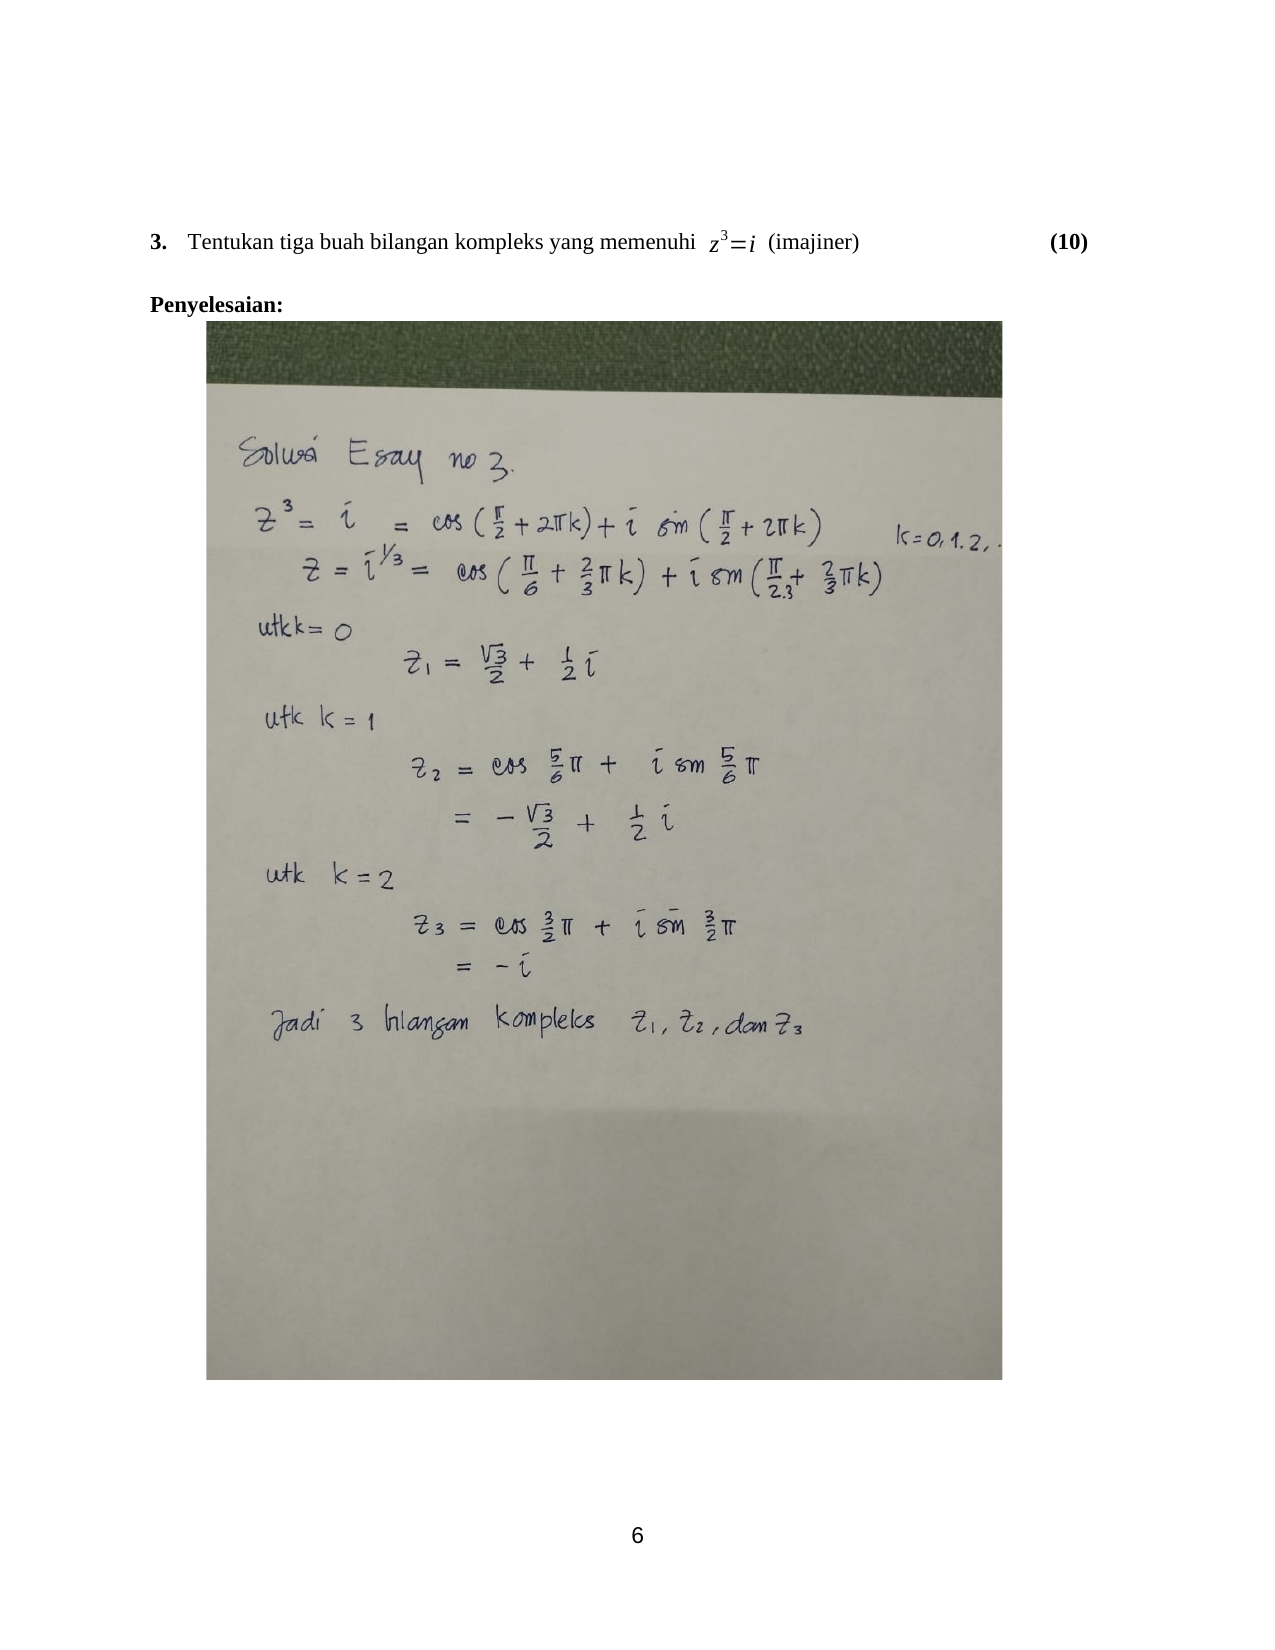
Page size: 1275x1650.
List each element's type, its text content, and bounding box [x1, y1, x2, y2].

picture [206, 321, 1003, 1380]
text Penyelesaian: [150, 291, 1125, 318]
list Tentukan tiga buah bilangan kompleks yang memenuhi (imajiner) (10) [150, 226, 1125, 257]
